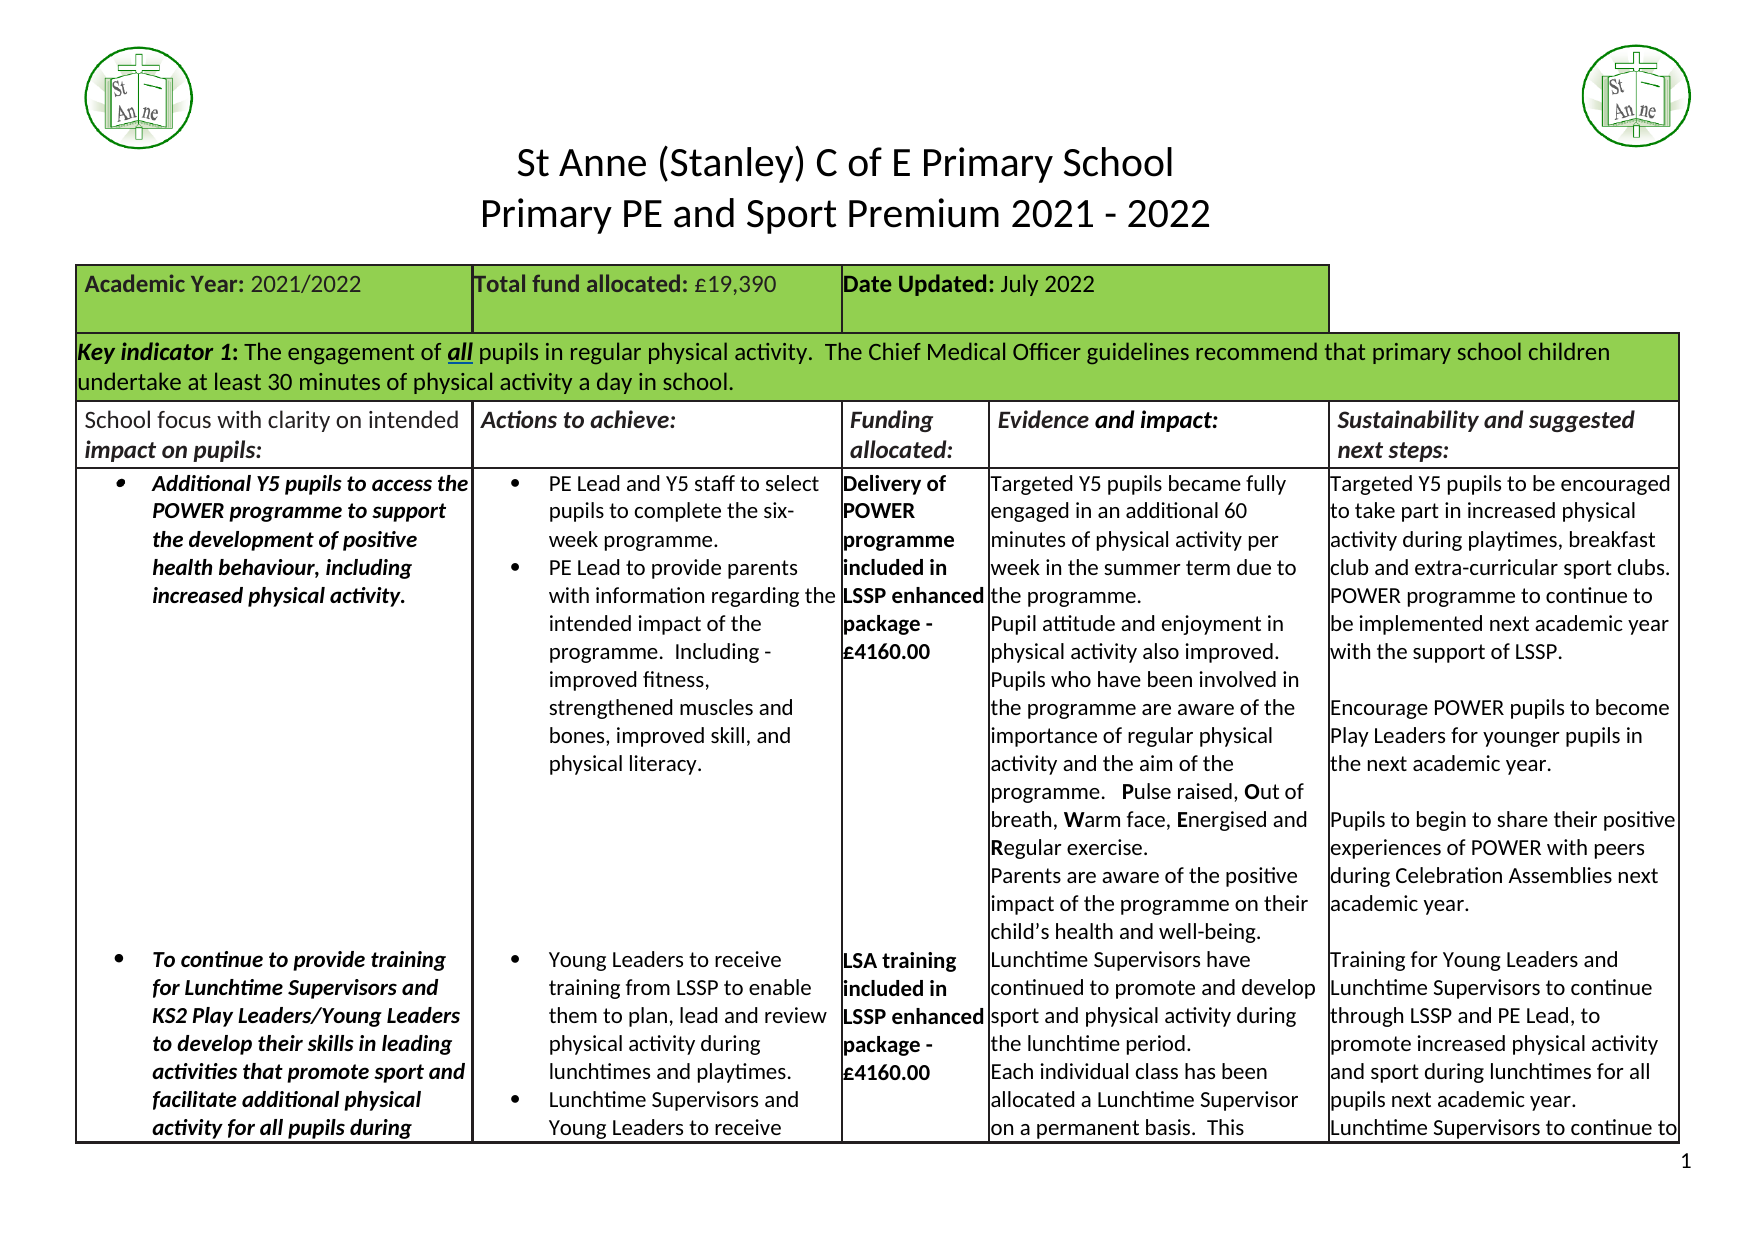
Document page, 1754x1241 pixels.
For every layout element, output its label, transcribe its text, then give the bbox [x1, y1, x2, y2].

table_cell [77, 469, 471, 1141]
table_cell School focus with clarity on intended impact on pupils: [77, 402, 471, 467]
text Primary PE and Sport Premium 2021 - 2022 [0, 187, 1691, 238]
table_cell Key indicator 1: The engagement of all pupils in regular physical activity. The Chief Medical Officer guidelines recommend that primary school children undertake at least 30 minutes of physical activity a day in school. [77, 334, 1678, 400]
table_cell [990, 469, 1328, 1141]
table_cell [474, 469, 841, 1141]
picture [1581, 43, 1692, 149]
table_header Total fund allocated: £19,390 [474, 266, 841, 332]
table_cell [1330, 469, 1678, 1141]
table_header Academic Year: 2021/2022 [77, 266, 471, 332]
picture [84, 45, 194, 151]
table_header Date Updated: July 2022 [843, 266, 1328, 332]
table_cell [843, 469, 988, 1141]
table_cell Funding allocated: [843, 402, 988, 467]
table_cell Actions to achieve: [474, 402, 841, 467]
table_cell Sustainability and suggested next steps: [1330, 402, 1678, 467]
table_cell Evidence and impact: [990, 402, 1328, 467]
text St Anne (Stanley) C of E Primary School [0, 136, 1691, 187]
